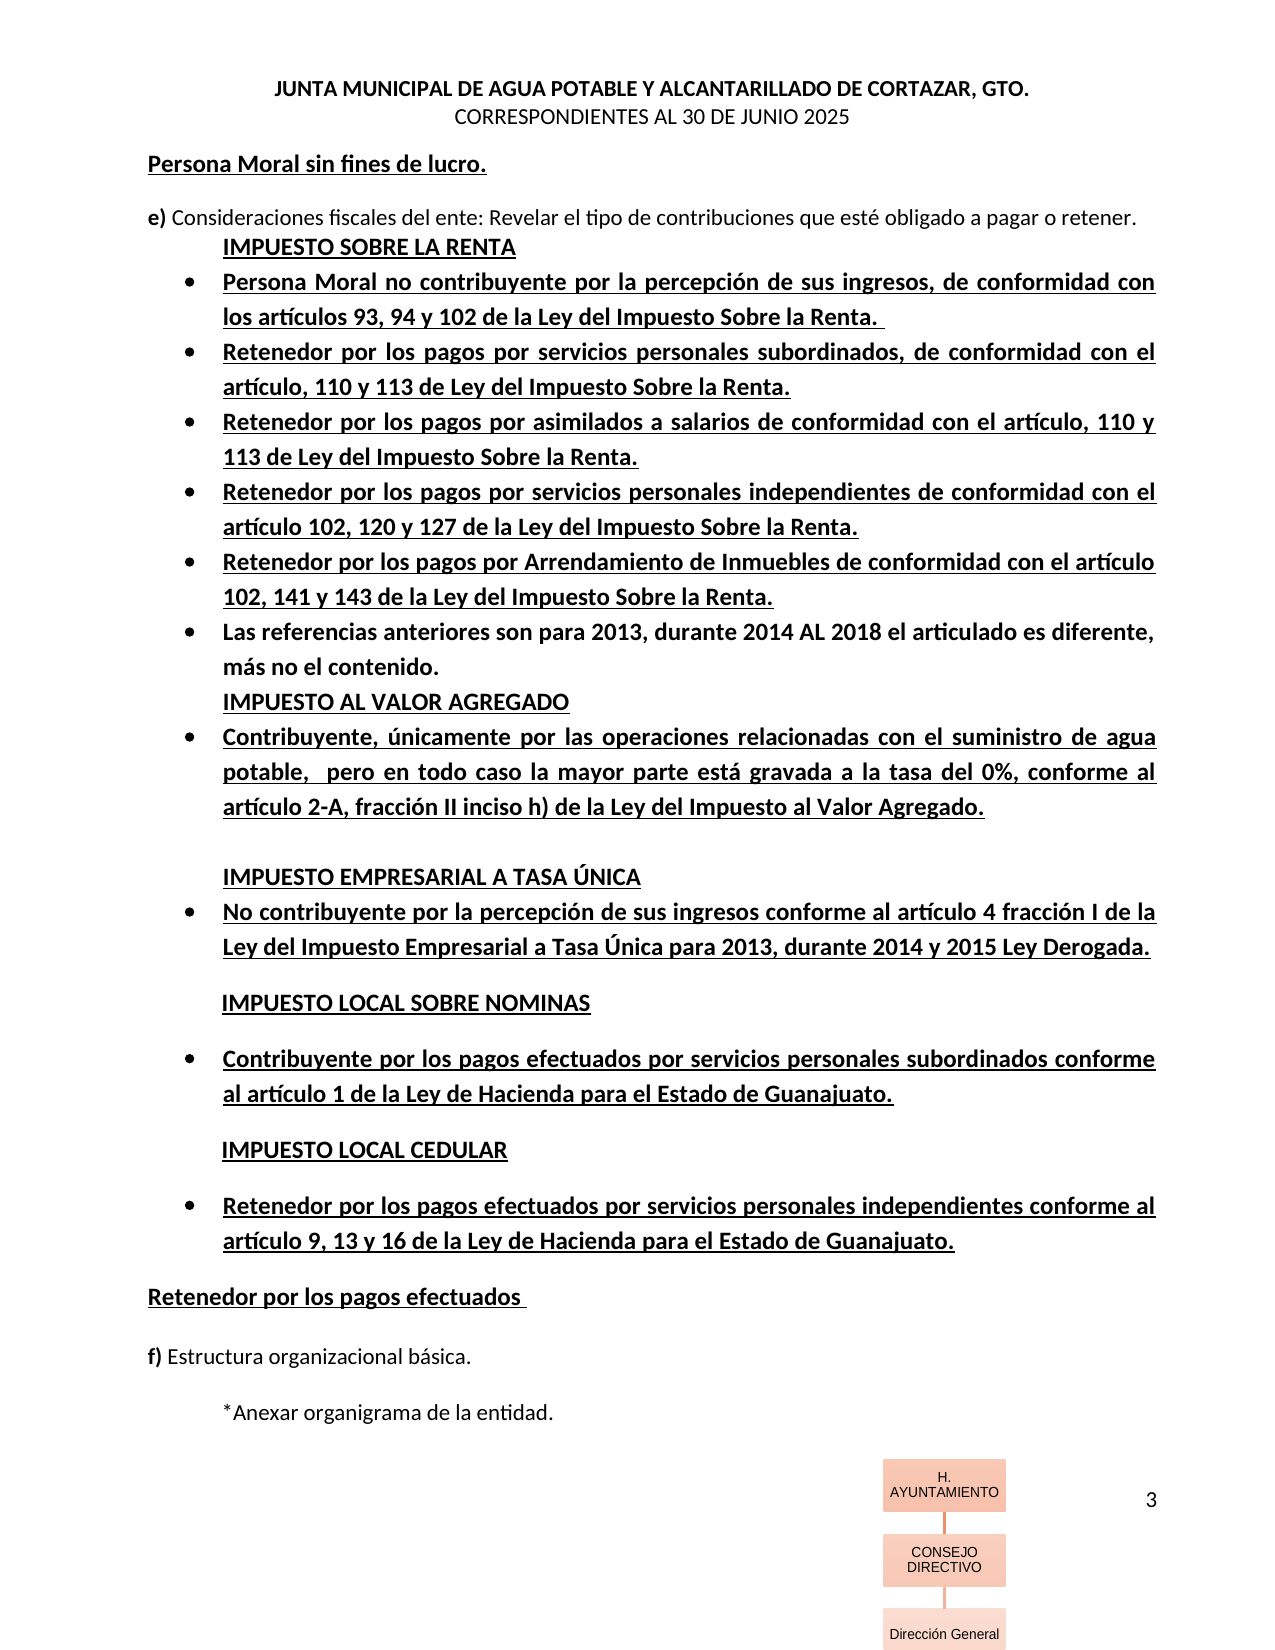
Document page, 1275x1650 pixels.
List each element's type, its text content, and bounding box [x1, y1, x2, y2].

text *Anexar organigrama de la entidad. [148, 1398, 1157, 1426]
list Retenedor por los pagos efectuados por servicios personales independientes conforme al artículo 9, 13 y 16 de de Hacienda para el Estado de Guanajuato. [185, 1190, 1157, 1255]
text Persona Moral sin fines de lucro. [148, 148, 1157, 178]
text IMPUESTO LOCAL SOBRE NOMINAS [148, 987, 1157, 1018]
list IMPUESTO EMPRESARIAL A TASA ÚNICA [223, 862, 1157, 892]
list Contribuyente por los pagos efectuados por servicios personales subordinados conforme al artículo 1 de de Hacienda para el Estado de Guanajuato. [185, 1043, 1157, 1109]
list Retenedor por los pagos por servicios personales subordinados, de conformidad con el artículo, 110 y 113 de Ley del Impuesto Sobre [185, 337, 1157, 402]
list Persona Moral no contribuyente por la percepción de sus ingresos, de conformidad con los artículos 93, 94 y 102 de del Impuesto Sobre [185, 267, 1157, 332]
list IMPUESTO SOBRE [223, 232, 1157, 262]
text e) Consideraciones fiscales del ente: Revelar el tipo de contribuciones que esté obligado a pagar o retener. [148, 203, 1157, 232]
list IMPUESTO AL VALOR AGREGADO [223, 687, 1157, 717]
list Las referencias anteriores son para 2013, durante 2014 AL 2018 el articulado es diferente, más no el contenido. [185, 617, 1157, 682]
list Retenedor por los pagos por Arrendamiento de Inmuebles de conformidad con el artículo 102, 141 y 143 de del Impuesto Sobre [185, 547, 1157, 612]
list Contribuyente, únicamente por las operaciones relacionadas con el suministro de agua potable, pero en todo caso la mayor parte está gravada a la tasa del 0%, conforme al artículo 2-A, fracción II inciso h) de del Impuesto al Valor Agregado. [185, 722, 1157, 822]
text Retenedor por los pagos efectuados [148, 1281, 1157, 1311]
text f) Estructura organizacional básica. [148, 1342, 1157, 1370]
list Retenedor por los pagos por asimilados a salarios de conformidad con el artículo, 110 y 113 de Ley del Impuesto Sobre [185, 407, 1157, 472]
list Retenedor por los pagos por servicios personales independientes de conformidad con el artículo 102, 120 y 127 de del Impuesto Sobre [185, 477, 1157, 542]
list No contribuyente por la percepción de sus ingresos conforme al artículo 4 fracción I de del Impuesto Empresarial a Tasa Única para 2013, durante 2014 y 2015 Ley Derogada. [185, 897, 1157, 962]
text IMPUESTO LOCAL CEDULAR [148, 1134, 1157, 1164]
